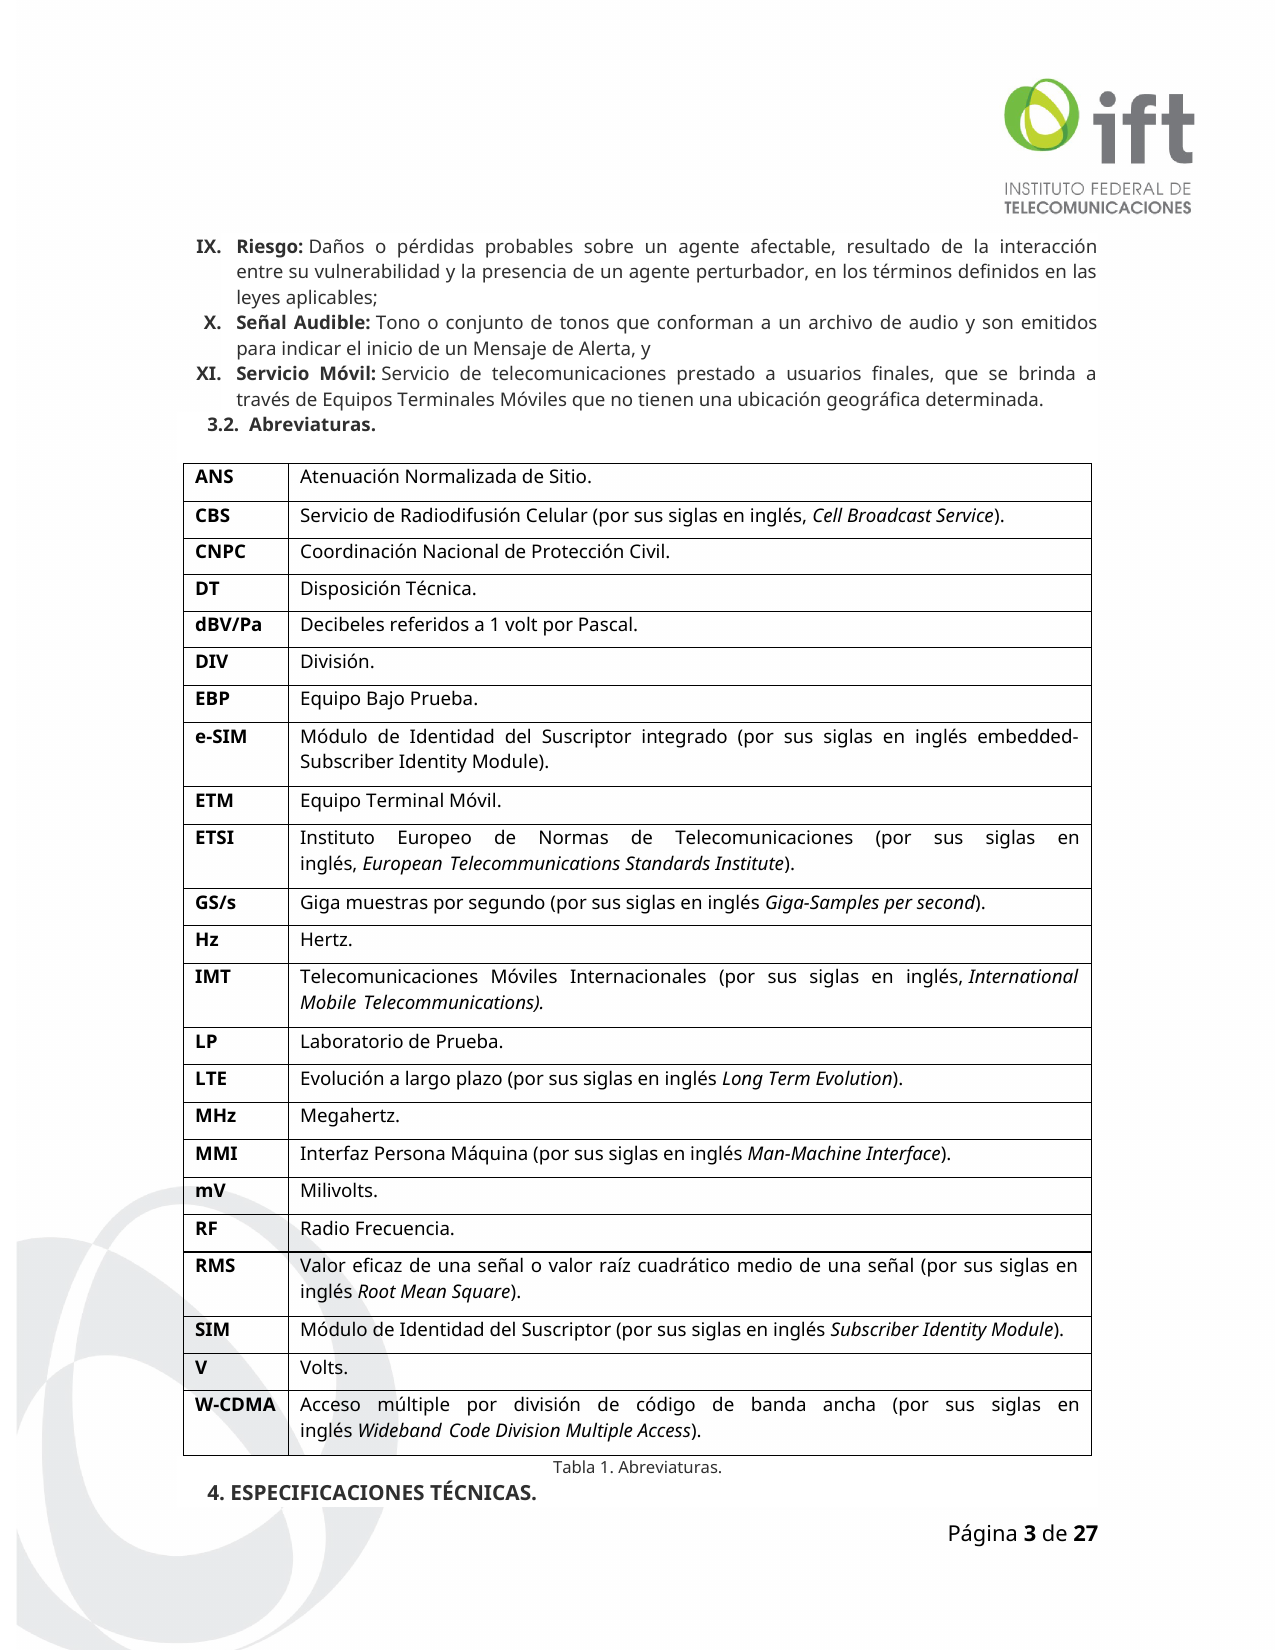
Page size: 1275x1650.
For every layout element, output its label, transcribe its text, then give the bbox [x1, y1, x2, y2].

table_cell Disposición Técnica. [289, 575, 1091, 611]
table_cell CNPC [184, 539, 288, 574]
table_cell MMI [184, 1140, 288, 1177]
table_cell IMT [184, 964, 288, 1027]
table_cell Coordinación Nacional de Protección Civil. [289, 539, 1091, 574]
table_cell V [184, 1354, 288, 1390]
text Tabla 1. Abreviaturas. [177, 1456, 1098, 1478]
list Señal Audible: Tono o conjunto de tonos que conforman a un archivo de audio y son emitidos para indicar el inicio de un Mensaje de Alerta, y [221, 310, 1098, 361]
table_cell Evolución a largo plazo (por sus siglas en inglés Long Term Evolution). [289, 1065, 1091, 1102]
table_cell Módulo de Identidad del Suscriptor integrado (por sus siglas en inglés embedded-Subscriber Identity Module). [289, 723, 1091, 786]
table_cell CBS [184, 502, 288, 537]
subtitle 3.2. Abreviaturas. [177, 412, 1098, 437]
table_cell W-CDMA [184, 1391, 288, 1454]
table_cell Interfaz Persona Máquina (por sus siglas en inglés Man-Machine Interface). [289, 1140, 1091, 1177]
table_cell Instituto Europeo de Normas de Telecomunicaciones (por sus siglas en inglés, European Telecommunications Standards Institute). [289, 825, 1091, 888]
table_cell RMS [184, 1253, 288, 1316]
subtitle 4. ESPECIFICACIONES TÉCNICAS. [177, 1478, 1098, 1507]
table_cell Volts. [289, 1354, 1091, 1390]
table_header Atenuación Normalizada de Sitio. [289, 464, 1091, 501]
table_cell LTE [184, 1065, 288, 1102]
table_cell Equipo Bajo Prueba. [289, 686, 1091, 722]
table_cell Servicio de Radiodifusión Celular (por sus siglas en inglés, Cell Broadcast Service). [289, 502, 1091, 537]
table_cell Equipo Terminal Móvil. [289, 787, 1091, 824]
table_cell DT [184, 575, 288, 611]
table_cell Milivolts. [289, 1178, 1091, 1214]
table_cell MHz [184, 1103, 288, 1139]
table_cell Módulo de Identidad del Suscriptor (por sus siglas en inglés Subscriber Identity Module). [289, 1317, 1091, 1353]
table_cell ETSI [184, 825, 288, 888]
table_cell División. [289, 648, 1091, 684]
table_cell dBV/Pa [184, 612, 288, 647]
table_header ANS [184, 464, 288, 501]
table_cell LP [184, 1028, 288, 1064]
table_cell Megahertz. [289, 1103, 1091, 1139]
picture [16, 0, 1275, 1650]
table_cell Valor eficaz de una señal o valor raíz cuadrático medio de una señal (por sus siglas en inglés Root Mean Square). [289, 1253, 1091, 1316]
table_cell Decibeles referidos a 1 volt por Pascal. [289, 612, 1091, 647]
list Servicio Móvil: Servicio de telecomunicaciones prestado a usuarios finales, que se brinda a través de Equipos Terminales Móviles que no tienen una ubicación geográfica determinada. [221, 361, 1098, 412]
table_cell Laboratorio de Prueba. [289, 1028, 1091, 1064]
table_cell GS/s [184, 889, 288, 925]
table_cell Telecomunicaciones Móviles Internacionales (por sus siglas en inglés, International Mobile Telecommunications). [289, 964, 1091, 1027]
table_cell Giga muestras por segundo (por sus siglas en inglés Giga-Samples per second). [289, 889, 1091, 925]
table_cell SIM [184, 1317, 288, 1353]
table_cell Hz [184, 926, 288, 963]
table_cell e-SIM [184, 723, 288, 786]
table_cell DIV [184, 648, 288, 684]
table_cell Acceso múltiple por división de código de banda ancha (por sus siglas en inglés Wideband Code Division Multiple Access). [289, 1391, 1091, 1454]
list Riesgo: Daños o pérdidas probables sobre un agente afectable, resultado de la interacción entre su vulnerabilidad y la presencia de un agente perturbador, en los términos definidos en las leyes aplicables; [221, 233, 1098, 310]
table_cell mV [184, 1178, 288, 1214]
table_cell RF [184, 1215, 288, 1251]
table_cell Hertz. [289, 926, 1091, 963]
table_cell EBP [184, 686, 288, 722]
table_cell ETM [184, 787, 288, 824]
table_cell Radio Frecuencia. [289, 1215, 1091, 1251]
